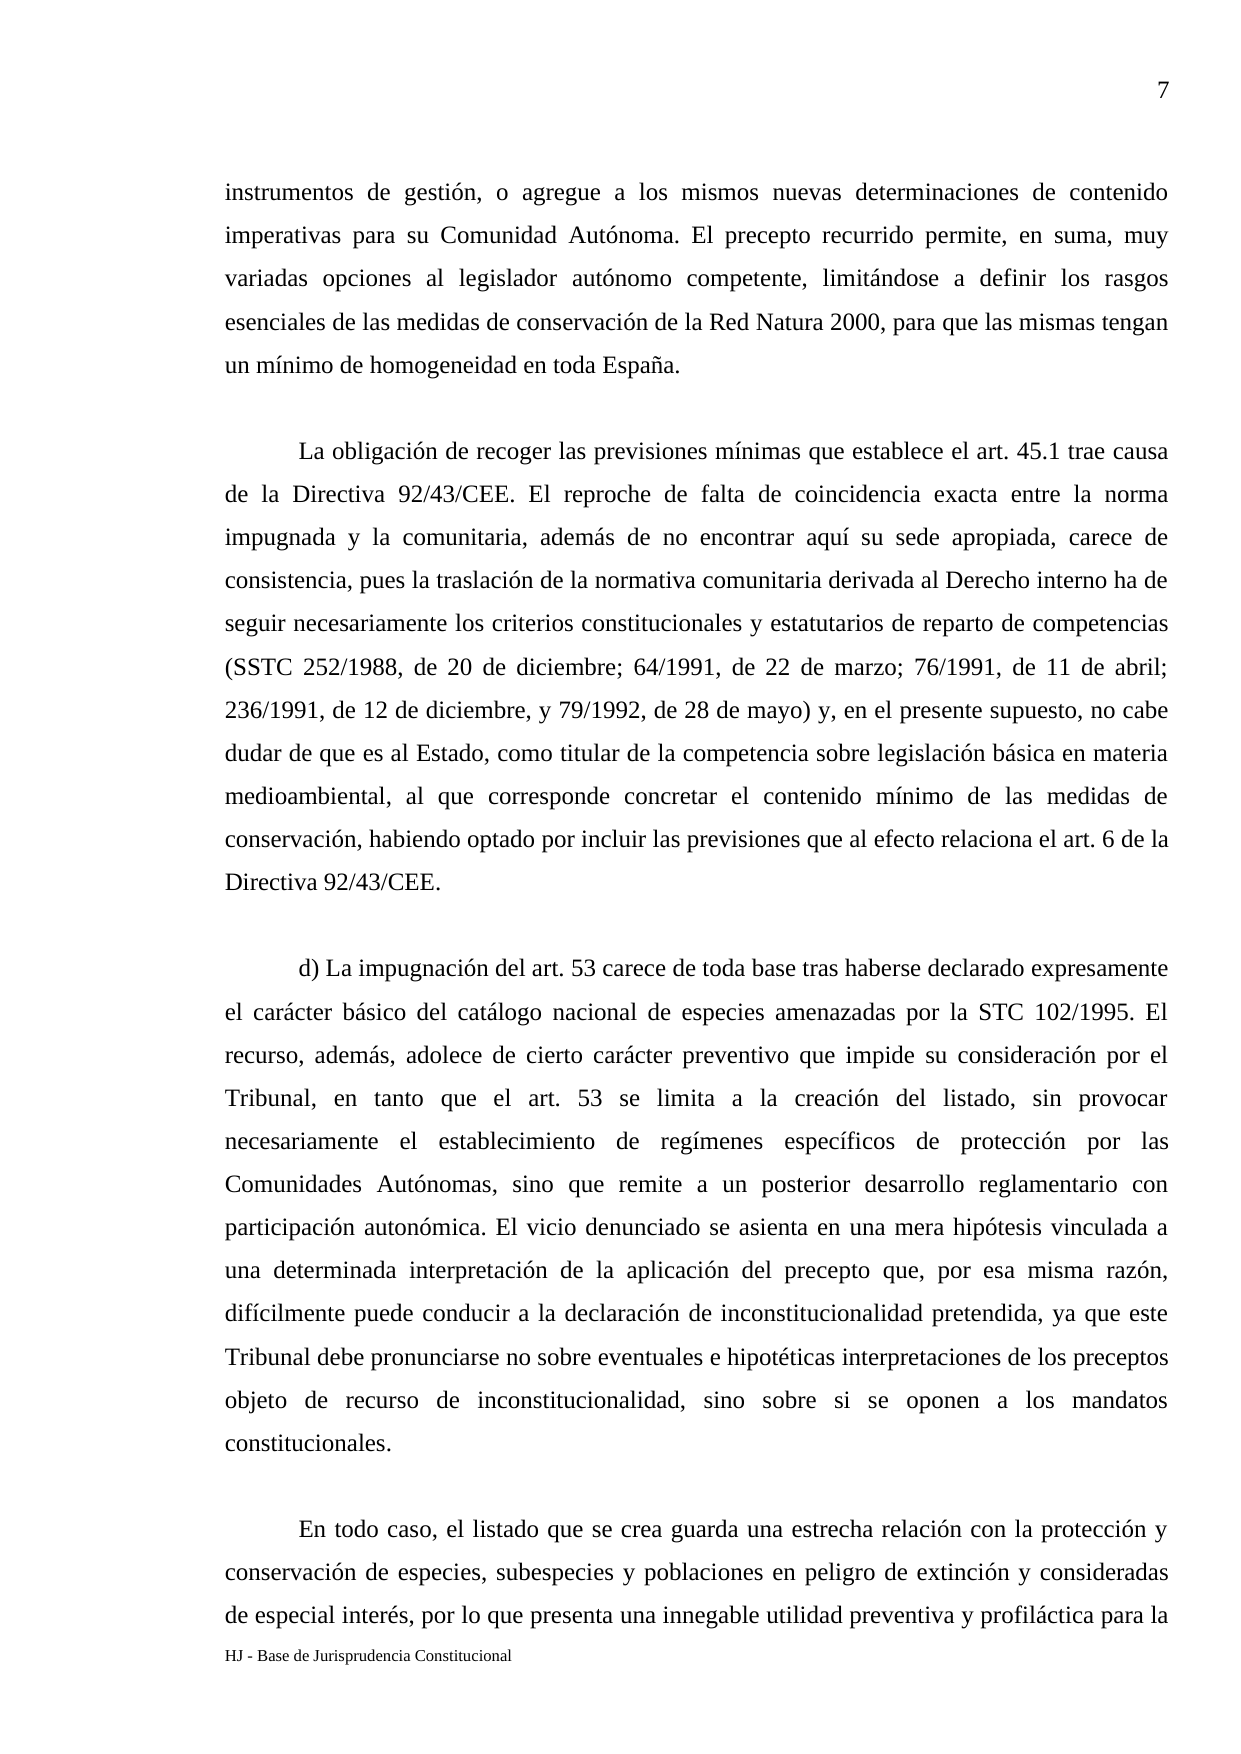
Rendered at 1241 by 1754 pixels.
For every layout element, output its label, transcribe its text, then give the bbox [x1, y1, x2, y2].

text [224, 1514, 1169, 1629]
text d) La impugnación del art. 53 carece de toda base tras haberse declarado expresamente el carácter básico del catálogo nacional de especies amenazadas por la STC 102/1995. El recurso, además, adolece de cierto carácter preventivo que impide su consideración por el Tribunal, en tanto que el art. 53 se limita a la creación del listado, sin provocar necesariamente el establecimiento de regímenes específicos de protección por las Comunidades Autónomas, sino que remite a un posterior desarrollo reglamentario con participación autonómica. El vicio denunciado se asienta en una mera hipótesis vinculada a una determinada interpretación de la aplicación del precepto que, por esa misma razón, difícilmente puede conducir a la declaración de inconstitucionalidad pretendida, ya que este Tribunal debe pronunciarse no sobre eventuales e hipotéticas interpretaciones de los preceptos objeto de recurso de inconstitucionalidad, sino sobre si se oponen a los mandatos constitucionales. [224, 953, 1169, 1457]
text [224, 177, 1169, 378]
text La obligación de recoger las previsiones mínimas que establece el art. 45.1 trae causa de la Directiva 92/43/CEE. El reproche de falta de coincidencia exacta entre la norma impugnada y la comunitaria, además de no encontrar aquí su sede apropiada, carece de consistencia, pues la traslación de la normativa comunitaria derivada al Derecho interno ha de seguir necesariamente los criterios constitucionales y estatutarios de reparto de competencias (SSTC 252/1988, de 20 de diciembre; 64/1991, de 22 de marzo; 76/1991, de 11 de abril; 236/1991, de 12 de diciembre, y 79/1992, de 28 de mayo) y, en el presente supuesto, no cabe dudar de que es al Estado, como titular de la competencia sobre legislación básica en materia medioambiental, al que corresponde concretar el contenido mínimo de las medidas de conservación, habiendo optado por incluir las previsiones que al efecto relaciona el art. 6 de la Directiva 92/43/CEE. [224, 436, 1169, 896]
